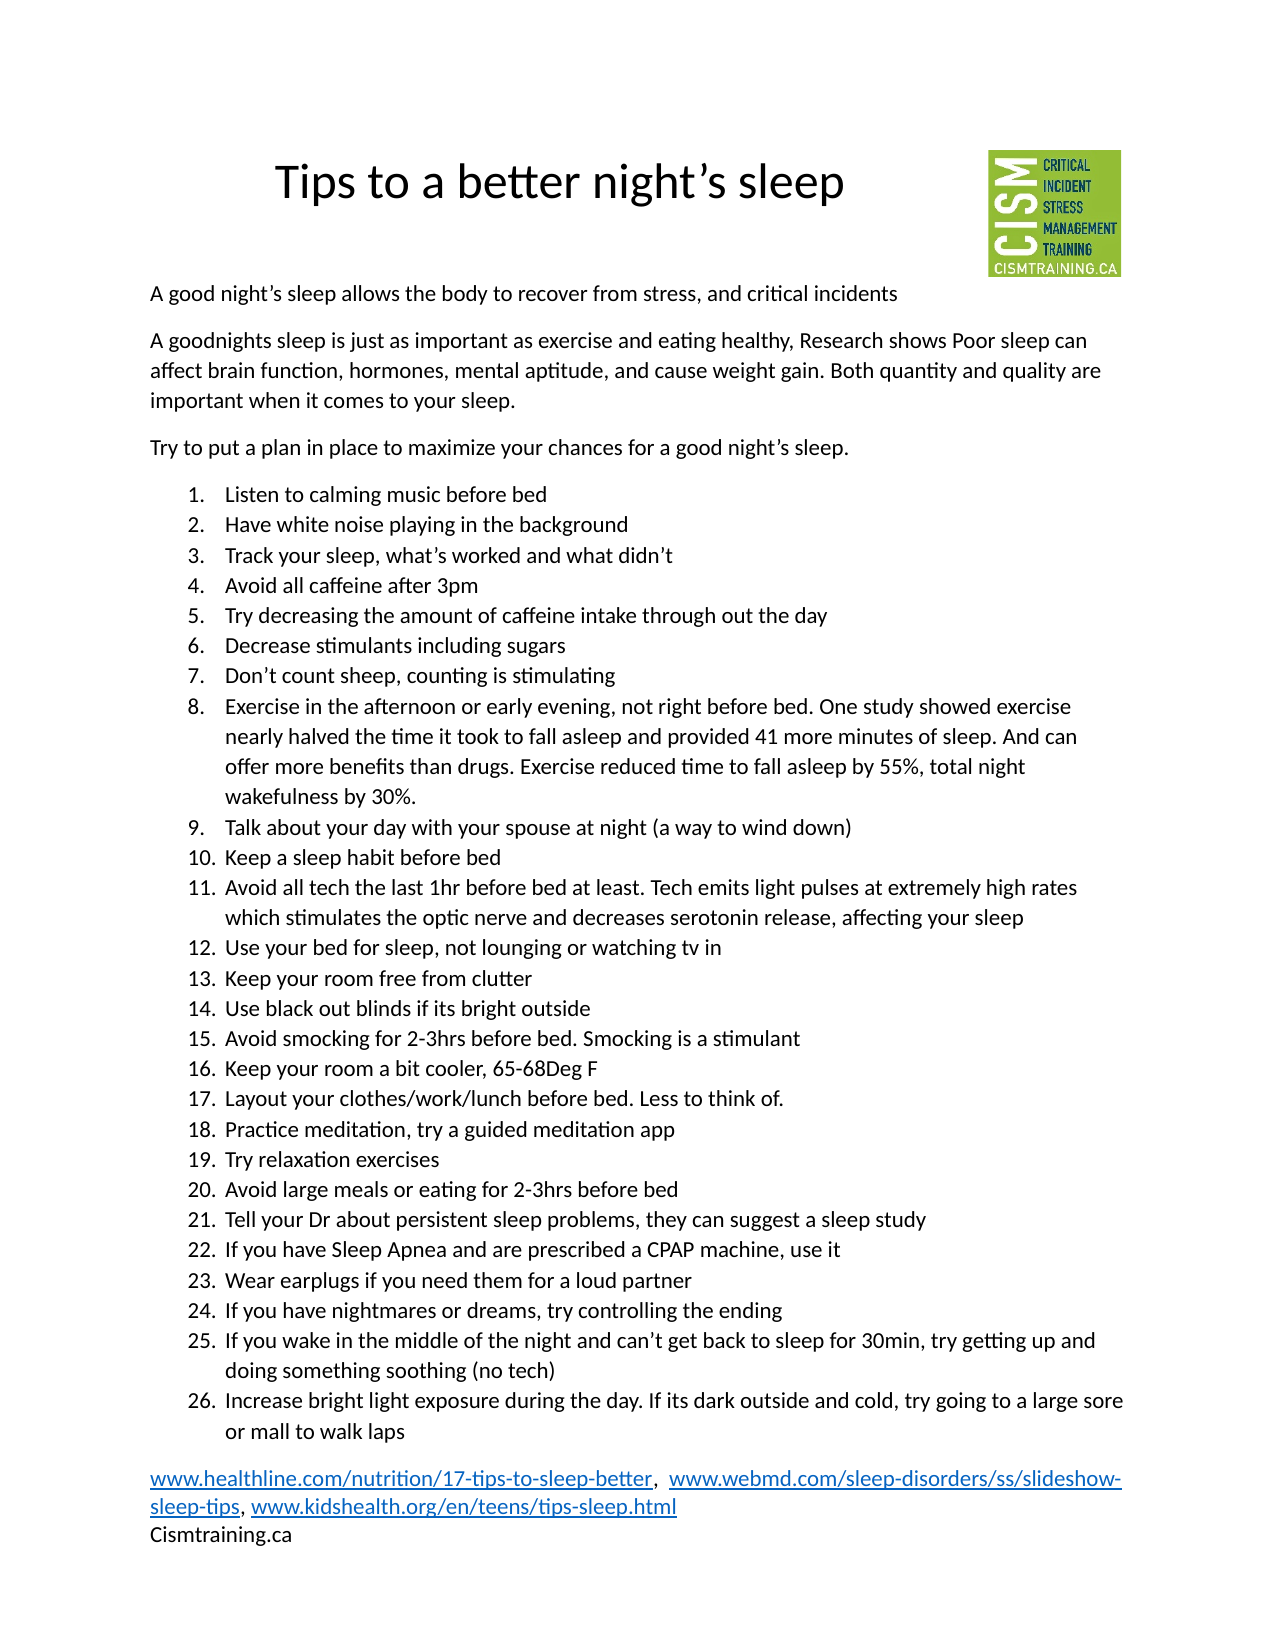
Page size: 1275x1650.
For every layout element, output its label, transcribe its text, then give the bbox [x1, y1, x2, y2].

text A good night’s sleep allows the body to recover from stress, and critical incidents [150, 279, 1125, 307]
list Talk about your day with your spouse at night (a way to wind down) [187, 813, 1125, 841]
list Avoid all tech the last 1hr before bed at least. Tech emits light pulses at extremely high rates which stimulates the optic nerve and decreases serotonin release, affecting your sleep [187, 873, 1125, 931]
list Wear earplugs if you need them for a loud partner [187, 1266, 1125, 1294]
list Use black out blinds if its bright outside [187, 994, 1125, 1022]
list Try relaxation exercises [187, 1145, 1125, 1173]
list Have white noise playing in the background [187, 511, 1125, 539]
picture [986, 150, 1122, 275]
text Try to put a plan in place to maximize your chances for a good night’s sleep. [150, 433, 1125, 462]
list Avoid smocking for 2-3hrs before bed. Smocking is a stimulant [187, 1024, 1125, 1052]
list Track your sleep, what’s worked and what didn’t [187, 541, 1125, 569]
list Keep a sleep habit before bed [187, 843, 1125, 871]
text A goodnights sleep is just as important as exercise and eating healthy, Research shows Poor sleep can affect brain function, hormones, mental aptitude, and cause weight gain. Both quantity and quality are important when it comes to your sleep. [150, 326, 1125, 415]
list Exercise in the afternoon or early evening, not right before bed. One study showed exercise nearly halved the time it took to fall asleep and provided 41 more minutes of sleep. And can offer more benefits than drugs. Exercise reduced time to fall asleep by 55%, total night wakefulness by 30%. [187, 692, 1125, 811]
list Decrease stimulants including sugars [187, 631, 1125, 659]
list Avoid large meals or eating for 2-3hrs before bed [187, 1175, 1125, 1203]
list Use your bed for sleep, not lounging or watching tv in [187, 933, 1125, 962]
list Tell your Dr about persistent sleep problems, they can suggest a sleep study [187, 1205, 1125, 1233]
list Try decreasing the amount of caffeine intake through out the day [187, 601, 1125, 629]
list Keep your room free from clutter [187, 964, 1125, 992]
list Listen to calming music before bed [187, 480, 1125, 508]
list Avoid all caffeine after 3pm [187, 571, 1125, 599]
list If you wake in the middle of the night and can’t get back to sleep for 30min, try getting up and doing something soothing (no tech) [187, 1326, 1125, 1384]
list Practice meditation, try a guided meditation app [187, 1115, 1125, 1143]
list If you have Sleep Apnea and are prescribed a CPAP machine, use it [187, 1236, 1125, 1264]
list Layout your clothes/work/lunch before bed. Less to think of. [187, 1084, 1125, 1113]
text Tips to a better night’s sleep [150, 150, 986, 211]
list If you have nightmares or dreams, try controlling the ending [187, 1296, 1125, 1324]
list Don’t count sheep, counting is stimulating [187, 662, 1125, 690]
list Keep your room a bit cooler, 65-68Deg F [187, 1054, 1125, 1082]
list Increase bright light exposure during the day. If its dark outside and cold, try going to a large sore or mall to walk laps [187, 1387, 1125, 1445]
